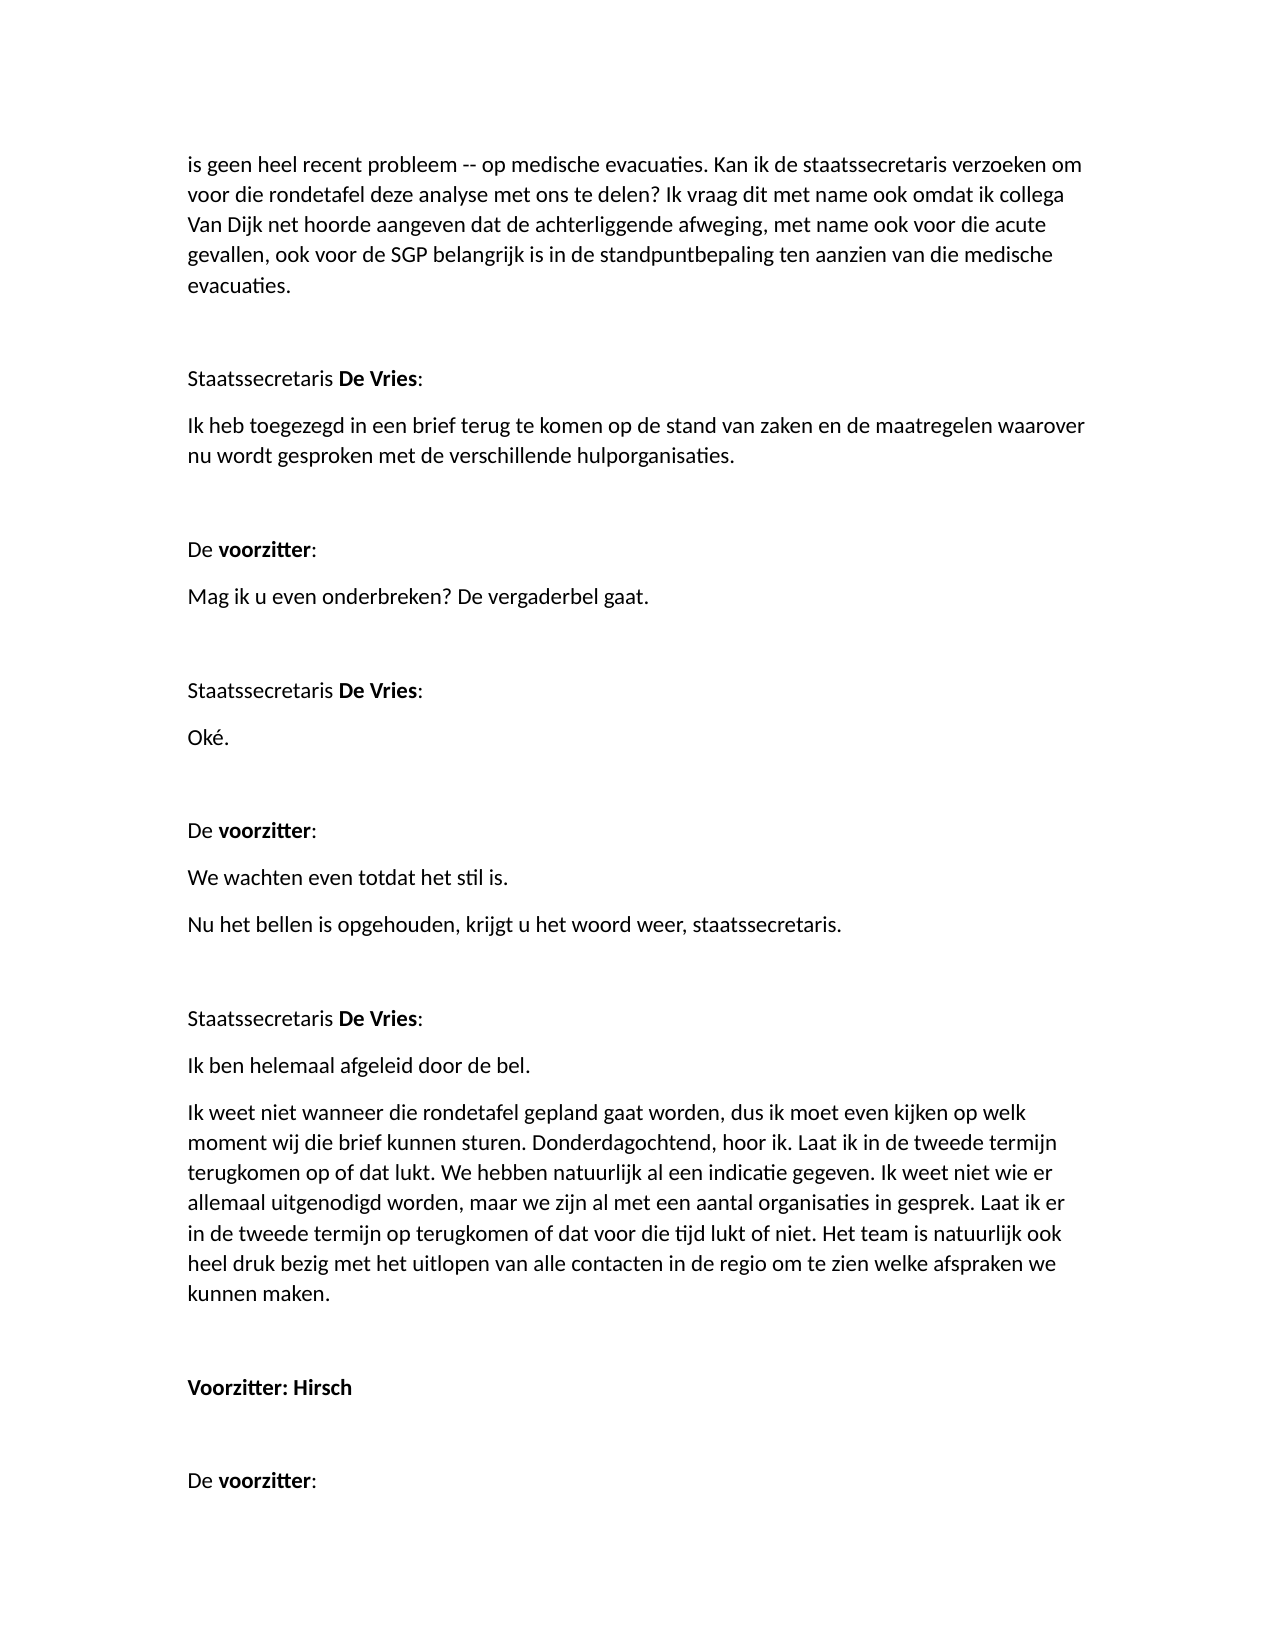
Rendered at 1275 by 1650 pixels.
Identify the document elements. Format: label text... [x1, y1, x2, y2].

text De voorzitter: [187, 535, 1087, 563]
text De voorzitter: [187, 817, 1087, 845]
text Ik weet niet wanneer die rondetafel gepland gaat worden, dus ik moet even kijken op welk moment wij die brief kunnen sturen. Donderdagochtend, hoor ik. Laat ik in de tweede termijn terugkomen op of dat lukt. We hebben natuurlijk al een indicatie gegeven. Ik weet niet wie er allemaal uitgenodigd worden, maar we zijn al met een aantal organisaties in gesprek. Laat ik er in de tweede termijn op terugkomen of dat voor die tijd lukt of niet. Het team is natuurlijk ook heel druk bezig met het uitlopen van alle contacten in de regio om te zien welke afspraken we kunnen maken. [187, 1098, 1087, 1307]
text Nu het bellen is opgehouden, krijgt u het woord weer, staatssecretaris. [187, 910, 1087, 938]
text Mag ik u even onderbreken? De vergaderbel gaat. [187, 582, 1087, 610]
text Ik heb toegezegd in een brief terug te komen op de stand van zaken en de maatregelen waarover nu wordt gesproken met de verschillende hulporganisaties. [187, 411, 1087, 470]
text Staatssecretaris De Vries: [187, 364, 1087, 393]
text Voorzitter: Hirsch [187, 1373, 1087, 1401]
text Staatssecretaris De Vries: [187, 676, 1087, 704]
text We wachten even totdat het stil is. [187, 863, 1087, 892]
text De voorzitter: [187, 1467, 1087, 1495]
text Ik ben helemaal afgeleid door de bel. [187, 1051, 1087, 1079]
text Oké. [187, 723, 1087, 751]
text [187, 150, 1087, 299]
text Staatssecretaris De Vries: [187, 1004, 1087, 1032]
